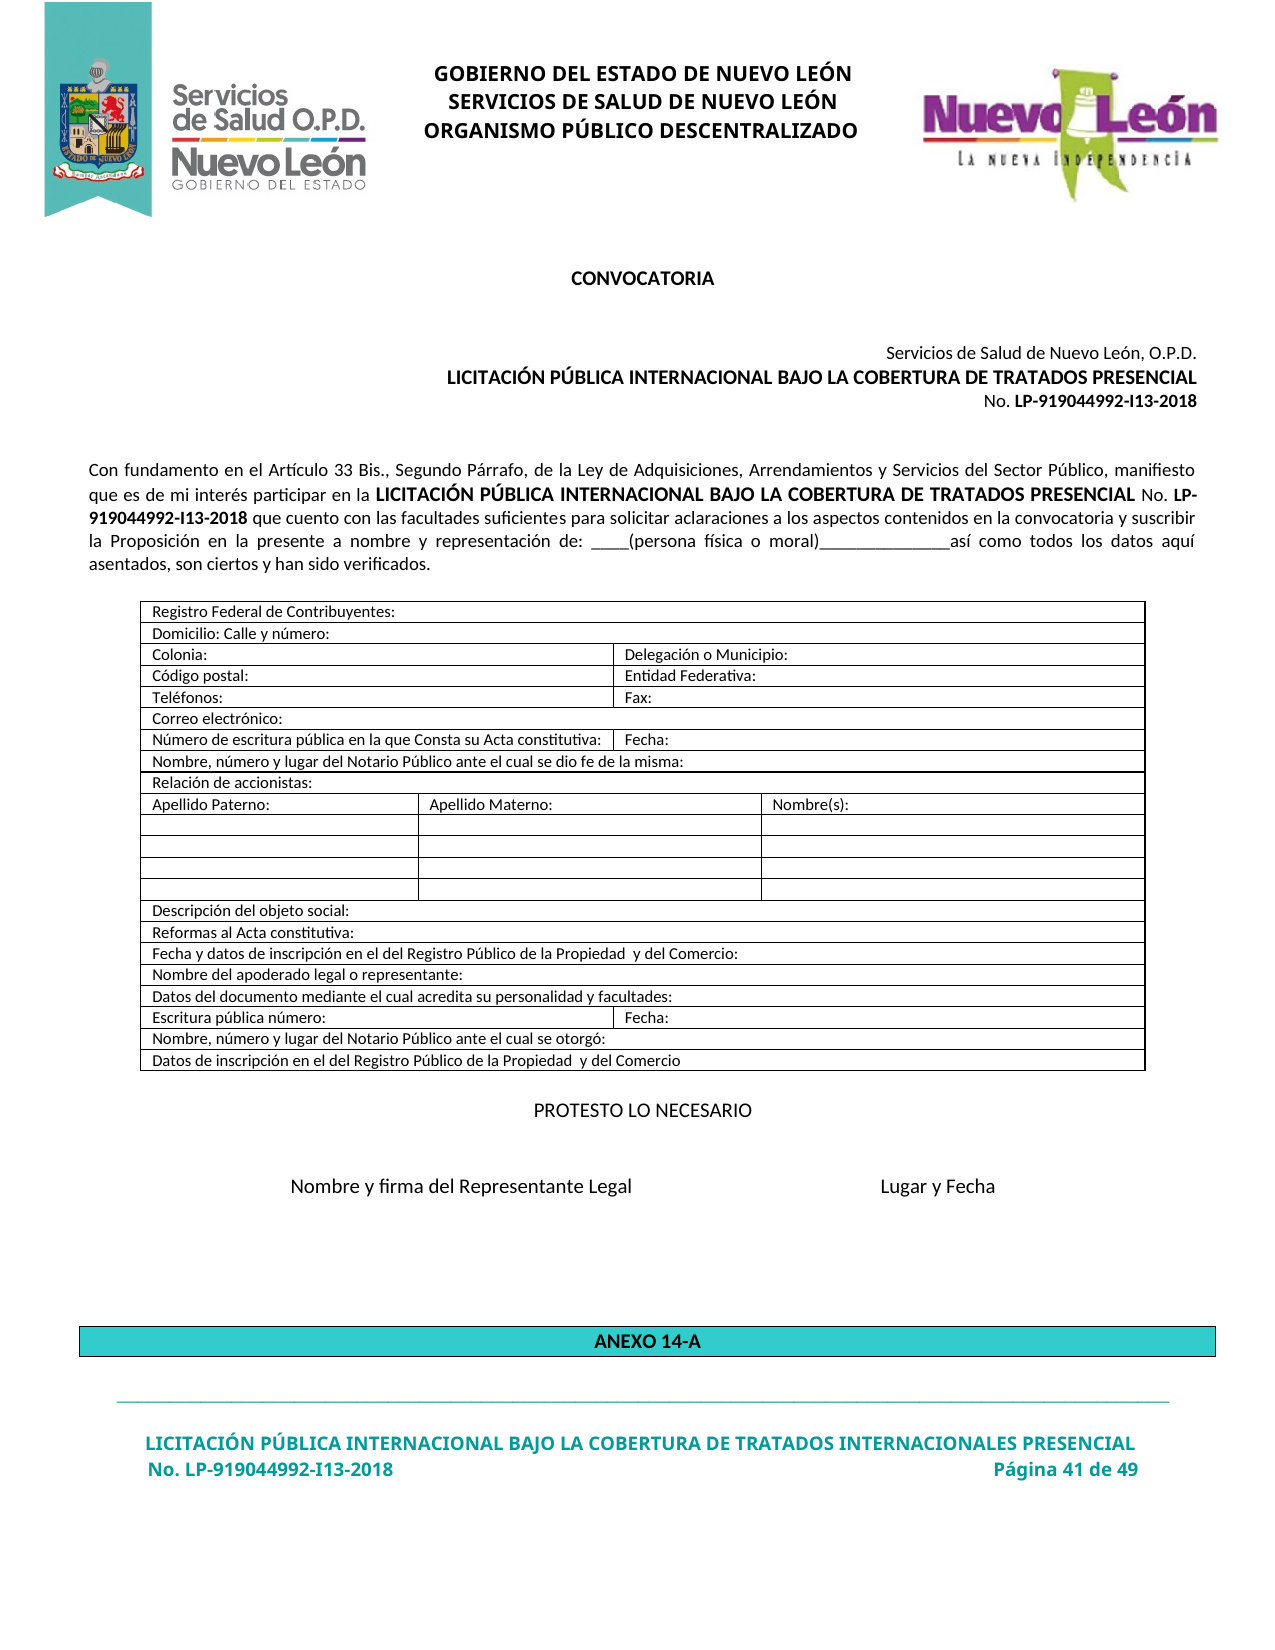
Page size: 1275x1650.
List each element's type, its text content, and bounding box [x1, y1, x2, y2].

text PROTESTO LO NECESARIO [89, 1097, 1197, 1122]
table_cell [141, 858, 418, 878]
table_cell Colonia: [141, 644, 613, 664]
table_cell [762, 879, 1144, 899]
text Servicios de Salud de Nuevo León, O.P.D. [89, 341, 1197, 364]
text Con fundamento en el Artículo 33 Bis., Segundo Párrafo, de la Ley de Adquisiciones, Arrendamientos y Servicios del Sector Público, manifiesto que es de mi interés participar en la LICITACIÓN PÚBLICA INTERNACIONAL BAJO LA COBERTURA DE TRATADOS PRESENCIAL No. LP-919044992-I13-2018 que cuento con las facultades suficientes para solicitar aclaraciones a los aspectos contenidos en la convocatoria y suscribir la Proposición en la presente a nombre y representación de: ____(persona física o moral)______________así como todos los datos aquí asentados, son ciertos y han sido verificados. [89, 458, 1197, 575]
table_cell [762, 815, 1144, 835]
table_cell [419, 815, 761, 835]
table_cell Nombre(s): [762, 794, 1144, 814]
table_cell Escritura pública número: [141, 1007, 613, 1028]
table_cell Fecha y datos de inscripción en el del Registro Público de la Propiedad y del Comercio: [141, 943, 1144, 963]
table_cell Nombre, número y lugar del Notario Público ante el cual se otorgó: [141, 1029, 1144, 1049]
table_cell Número de escritura pública en la que Consta su Acta constitutiva: [141, 730, 613, 750]
table_cell Fecha: [614, 730, 1144, 750]
table_cell Domicilio: Calle y número: [141, 623, 1144, 643]
table_cell [419, 879, 761, 899]
table_cell Fax: [614, 687, 1144, 707]
table_cell Fecha: [614, 1007, 1144, 1028]
picture [15, 2, 1249, 229]
table_cell [762, 858, 1144, 878]
table_cell Código postal: [141, 666, 613, 686]
table_cell [141, 836, 418, 857]
table_cell Nombre, número y lugar del Notario Público ante el cual se dio fe de la misma: [141, 751, 1144, 771]
text LICITACIÓN PÚBLICA INTERNACIONAL BAJO LA COBERTURA DE TRATADOS PRESENCIAL [89, 364, 1197, 389]
text No. LP-919044992-I13-2018 [89, 389, 1197, 412]
table_header Registro Federal de Contribuyentes: [141, 602, 1144, 622]
table_cell [141, 879, 418, 899]
table_cell [141, 815, 418, 835]
table_cell [419, 836, 761, 857]
table_cell Datos de inscripción en el del Registro Público de la Propiedad y del Comercio [141, 1050, 1144, 1070]
table_cell Nombre del apoderado legal o representante: [141, 965, 1144, 985]
table_cell Descripción del objeto social: [141, 901, 1144, 921]
table_cell [762, 836, 1144, 857]
text ANEXO 14-A [80, 1327, 1215, 1356]
text ESCRITO DE MANIFESTACIÓN DE INTERÉS EN PARTICIPAR EN LA LICITACIÓN PARA LA SOLICITUD DE ACLARACIONES A LA CONVOCATORIA [89, 265, 1197, 290]
table_cell Relación de accionistas: [141, 773, 1144, 793]
table_cell Correo electrónico: [141, 708, 1144, 729]
table_cell Datos del documento mediante el cual acredita su personalidad y facultades: [141, 986, 1144, 1006]
table_cell Apellido Materno: [419, 794, 761, 814]
table_cell Apellido Paterno: [141, 794, 418, 814]
table_cell Delegación o Municipio: [614, 644, 1144, 664]
table_cell Reformas al Acta constitutiva: [141, 922, 1144, 942]
table_cell Entidad Federativa: [614, 666, 1144, 686]
table_cell Teléfonos: [141, 687, 613, 707]
table_cell [419, 858, 761, 878]
text Nombre y firma del Representante Legal Lugar y Fecha [89, 1173, 1197, 1198]
